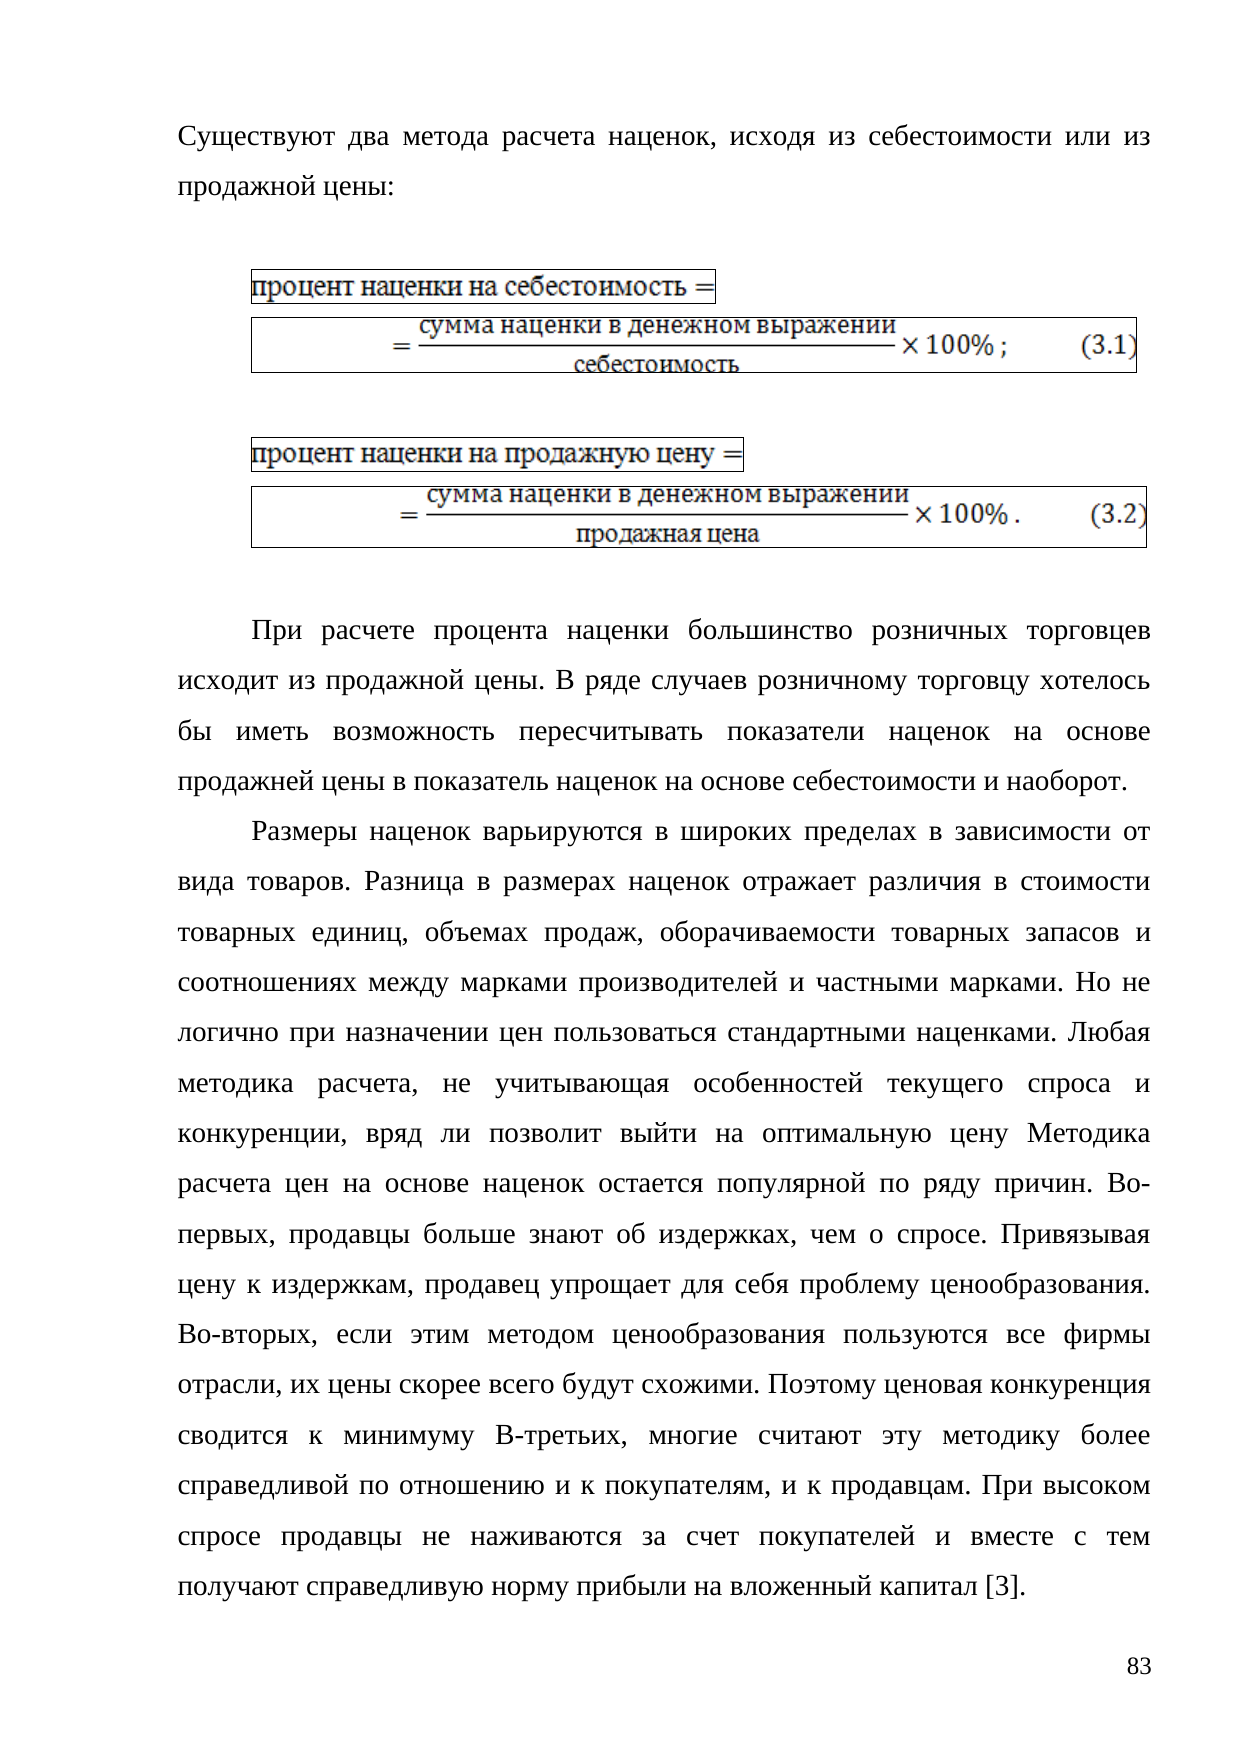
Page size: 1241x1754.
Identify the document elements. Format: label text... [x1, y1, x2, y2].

text Размеры наценок варьируются в широких пределах в зависимости от вида товаров. Разница в размерах наценок отражает различия в стоимости товарных единиц, объемах продаж, оборачиваемости товарных запасов и соотношениях между марками производителей и частными марками. Но не логично при назначении цен пользоваться стандартными наценками. Любая методика расчета, не учитывающая особенностей текущего спроса и конкуренции, вряд ли позволит выйти на оптимальную цену Методика расчета цен на основе наценок остается популярной по ряду причин. Во-первых, продавцы больше знают об издержках, чем о спросе. Привязывая цену к издержкам, продавец упрощает для себя проблему ценообразования. Во-вторых, если этим методом ценообразования пользуются все фирмы отрасли, их цены скорее всего будут схожими. Поэтому ценовая конкуренция сводится к минимуму В-третьих, многие считают эту методику более справедливой по отношению и к покупателям, и к продавцам. При высоком спросе продавцы не наживаются за счет покупателей и вместе с тем получают справедливую норму прибыли на вложенный капитал [3]. [177, 813, 1152, 1601]
picture [252, 270, 715, 303]
text При расчете процента наценки большинство розничных торговцев исходит из продажной цены. В ряде случаев розничному торговцу хотелось бы иметь возможность пересчитывать показатели наценок на основе продажней цены в показатель наценок на основе себестоимости и наоборот. [177, 612, 1152, 796]
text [177, 118, 1152, 202]
picture [252, 318, 1136, 372]
picture [252, 438, 743, 471]
picture [252, 487, 1146, 547]
